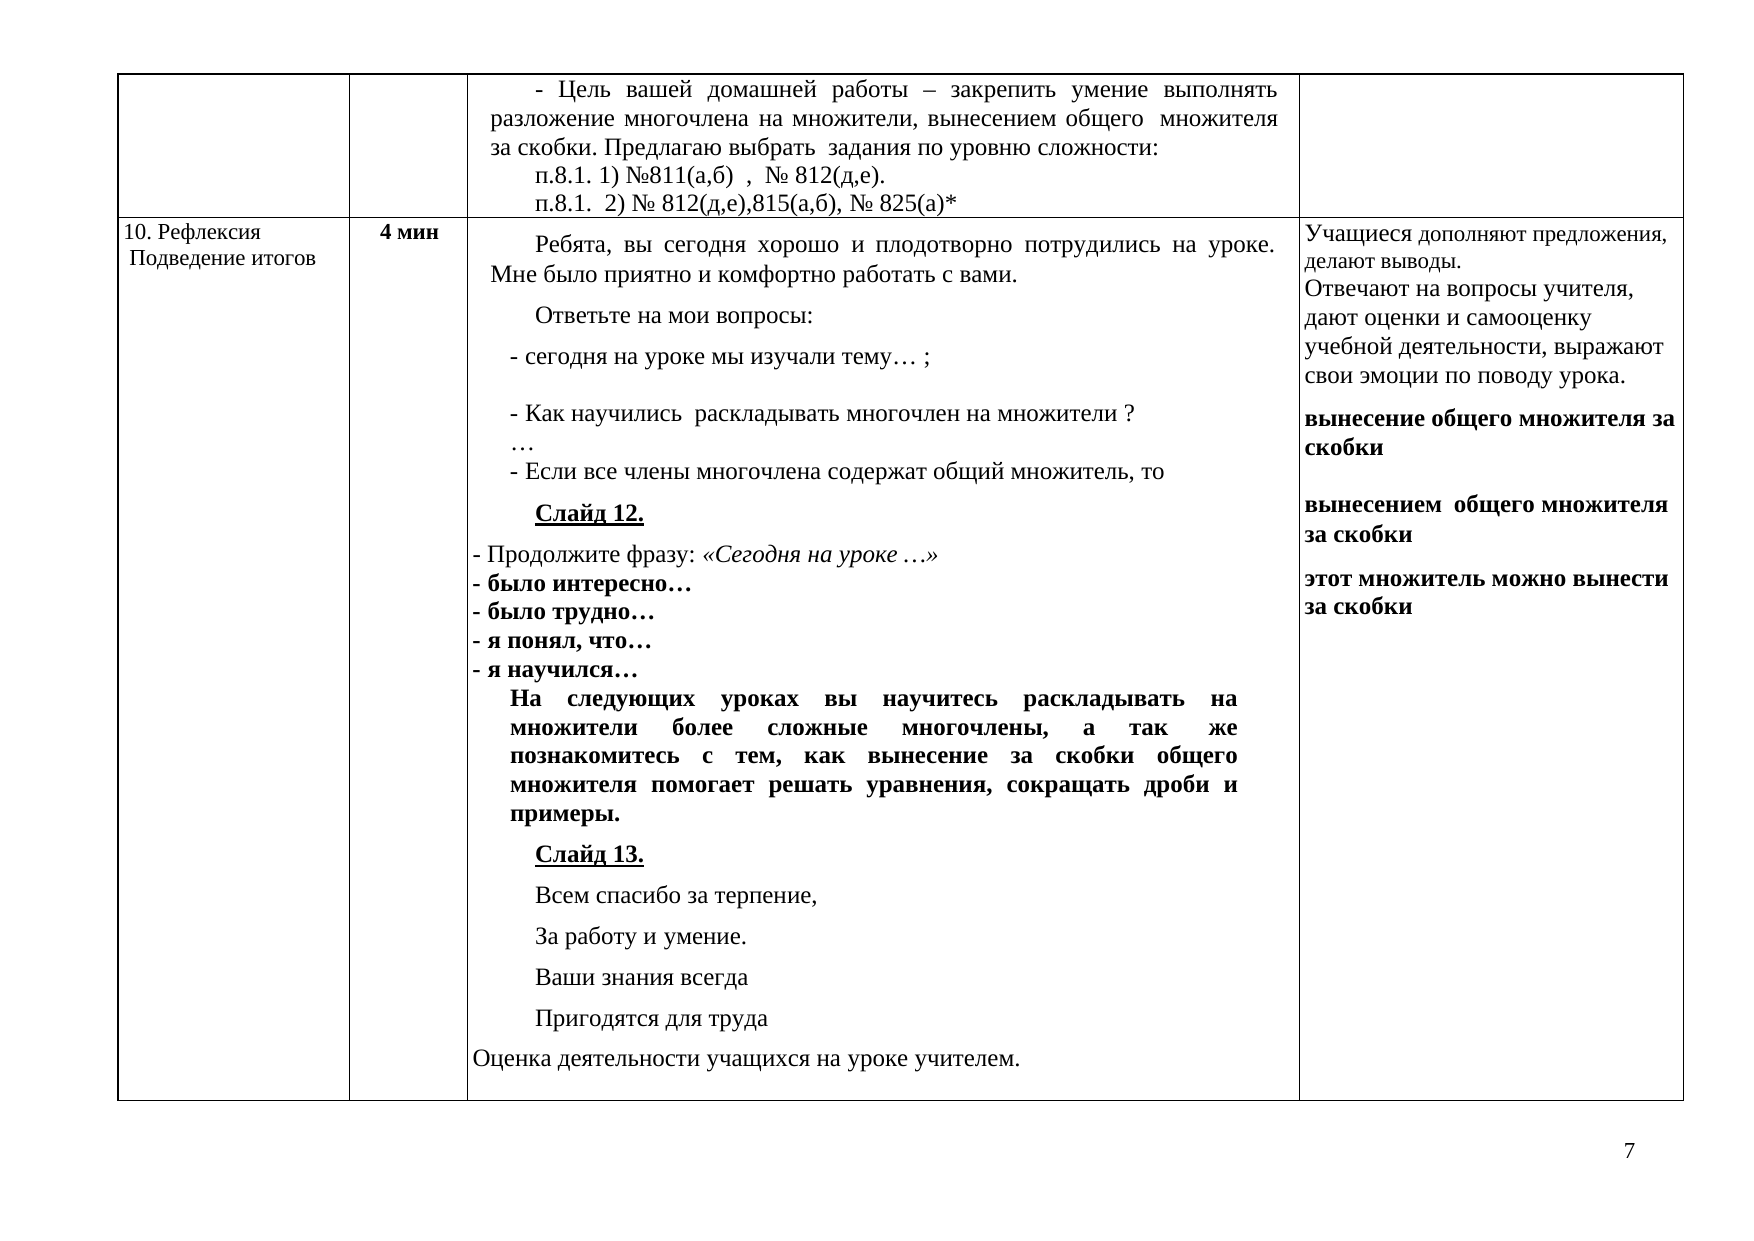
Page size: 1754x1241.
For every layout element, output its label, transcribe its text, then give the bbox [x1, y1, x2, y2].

table_cell 4 мин [350, 218, 467, 1100]
table_cell 10. Рефлексия Подведение итогов [119, 218, 349, 1100]
table_header [119, 75, 349, 216]
table_header [1300, 75, 1683, 216]
table_header [350, 75, 467, 216]
table_header - Цель вашей домашней работы – закрепить умение выполнять разложение многочлена на множители, вынесением общего множителя за скобки. Предлагаю выбрать задания по уровню сложности: п.8.1. 1) №811(а,б) , № 812(д,е). п.8.1. 2) № 812(д,е),815(а,б), № 825(а)* [468, 75, 1299, 216]
table_cell Учащиеся дополняют предложения, делают выводы. Отвечают на вопросы учителя, дают оценки и самооценку учебной деятельности, выражают свои эмоции по поводу урока. вынесение общего множителя за скобки вынесением общего множителя за скобки этот множитель можно вынести за скобки [1300, 218, 1683, 1100]
table_cell Ребята, вы сегодня хорошо и плодотворно потрудились на уроке. Мне было приятно и комфортно работать с вами. Ответьте на мои вопросы: сегодня на уроке мы изучали тему… ; Как научились раскладывать многочлен на множители ? … Если все члены многочлена содержат общий множитель, то Слайд 12. - Продолжите фразу: «Сегодня на уроке …» было интересно… было трудно… я понял, что… я научился… На следующих уроках вы научитесь раскладывать на множители более сложные многочлены, а так же познакомитесь с тем, как вынесение за скобки общего множителя помогает решать уравнения, сокращать дроби и примеры. Слайд 13. Всем спасибо за терпение, За работу и умение. Ваши знания всегда Пригодятся для труда Оценка деятельности учащихся на уроке учителем. [468, 218, 1299, 1100]
